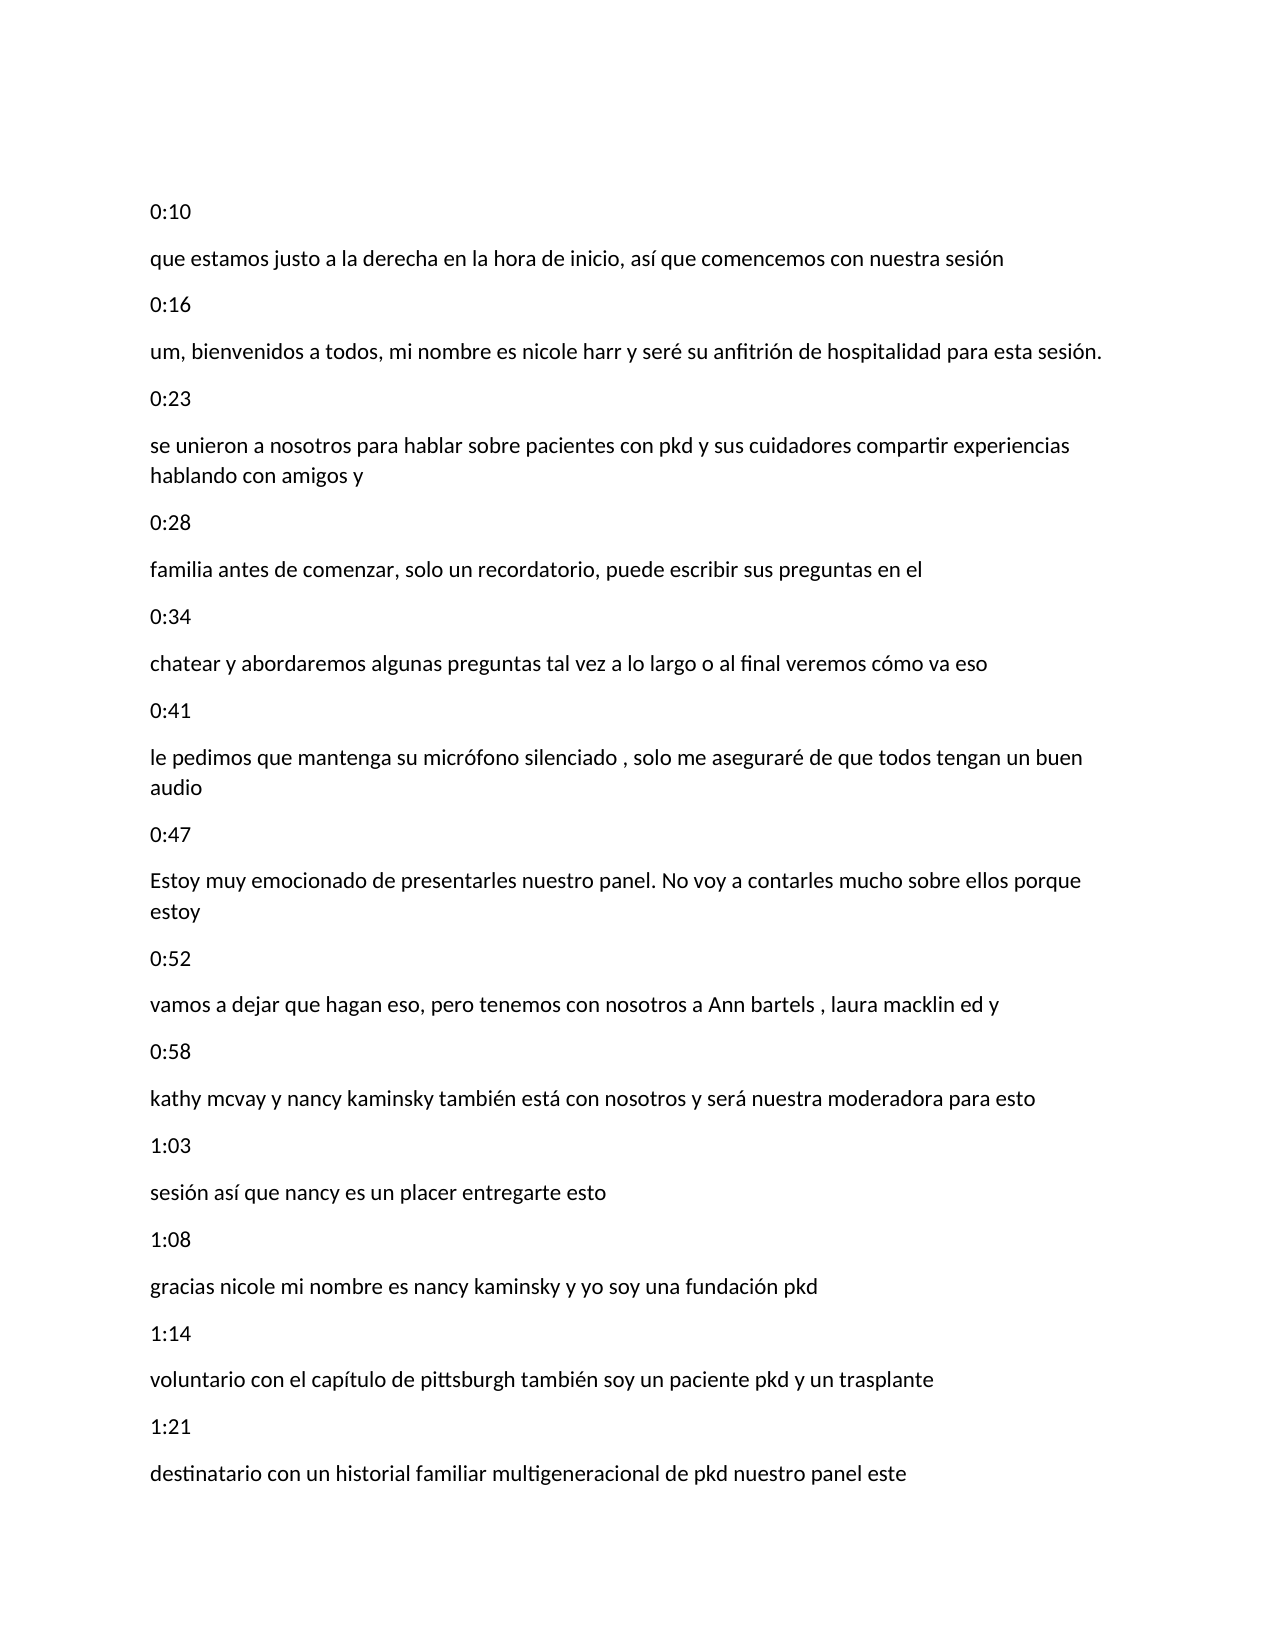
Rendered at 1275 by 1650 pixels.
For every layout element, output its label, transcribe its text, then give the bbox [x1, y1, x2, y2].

text 0:41 [150, 696, 1125, 724]
text que estamos justo a la derecha en la hora de inicio, así que comencemos con nuestra sesión [150, 244, 1125, 272]
text 0:10 [150, 197, 1125, 225]
text familia antes de comenzar, solo un recordatorio, puede escribir sus preguntas en el [150, 555, 1125, 583]
text destinatario con un historial familiar multigeneracional de pkd nuestro panel este [150, 1459, 1125, 1487]
text Estoy muy emocionado de presentarles nuestro panel. No voy a contarles mucho sobre ellos porque estoy [150, 867, 1125, 925]
text 1:03 [150, 1131, 1125, 1159]
text 0:23 [150, 384, 1125, 412]
text 1:14 [150, 1319, 1125, 1347]
text um, bienvenidos a todos, mi nombre es nicole harr y seré su anfitrión de hospitalidad para esta sesión. [150, 337, 1125, 366]
text 0:58 [150, 1037, 1125, 1066]
text sesión así que nancy es un placer entregarte esto [150, 1178, 1125, 1206]
text chatear y abordaremos algunas preguntas tal vez a lo largo o al final veremos cómo va eso [150, 649, 1125, 677]
text 1:21 [150, 1412, 1125, 1441]
text vamos a dejar que hagan eso, pero tenemos con nosotros a Ann bartels , laura macklin ed y [150, 991, 1125, 1019]
text 0:16 [150, 291, 1125, 319]
text 1:08 [150, 1225, 1125, 1253]
text voluntario con el capítulo de pittsburgh también soy un paciente pkd y un trasplante [150, 1366, 1125, 1394]
text 0:28 [150, 508, 1125, 536]
text kathy mcvay y nancy kaminsky también está con nosotros y será nuestra moderadora para esto [150, 1084, 1125, 1112]
text 0:52 [150, 944, 1125, 972]
text 0:34 [150, 602, 1125, 630]
text le pedimos que mantenga su micrófono silenciado , solo me aseguraré de que todos tengan un buen audio [150, 743, 1125, 801]
text se unieron a nosotros para hablar sobre pacientes con pkd y sus cuidadores compartir experiencias hablando con amigos y [150, 431, 1125, 489]
text 0:47 [150, 820, 1125, 848]
text gracias nicole mi nombre es nancy kaminsky y yo soy una fundación pkd [150, 1272, 1125, 1300]
